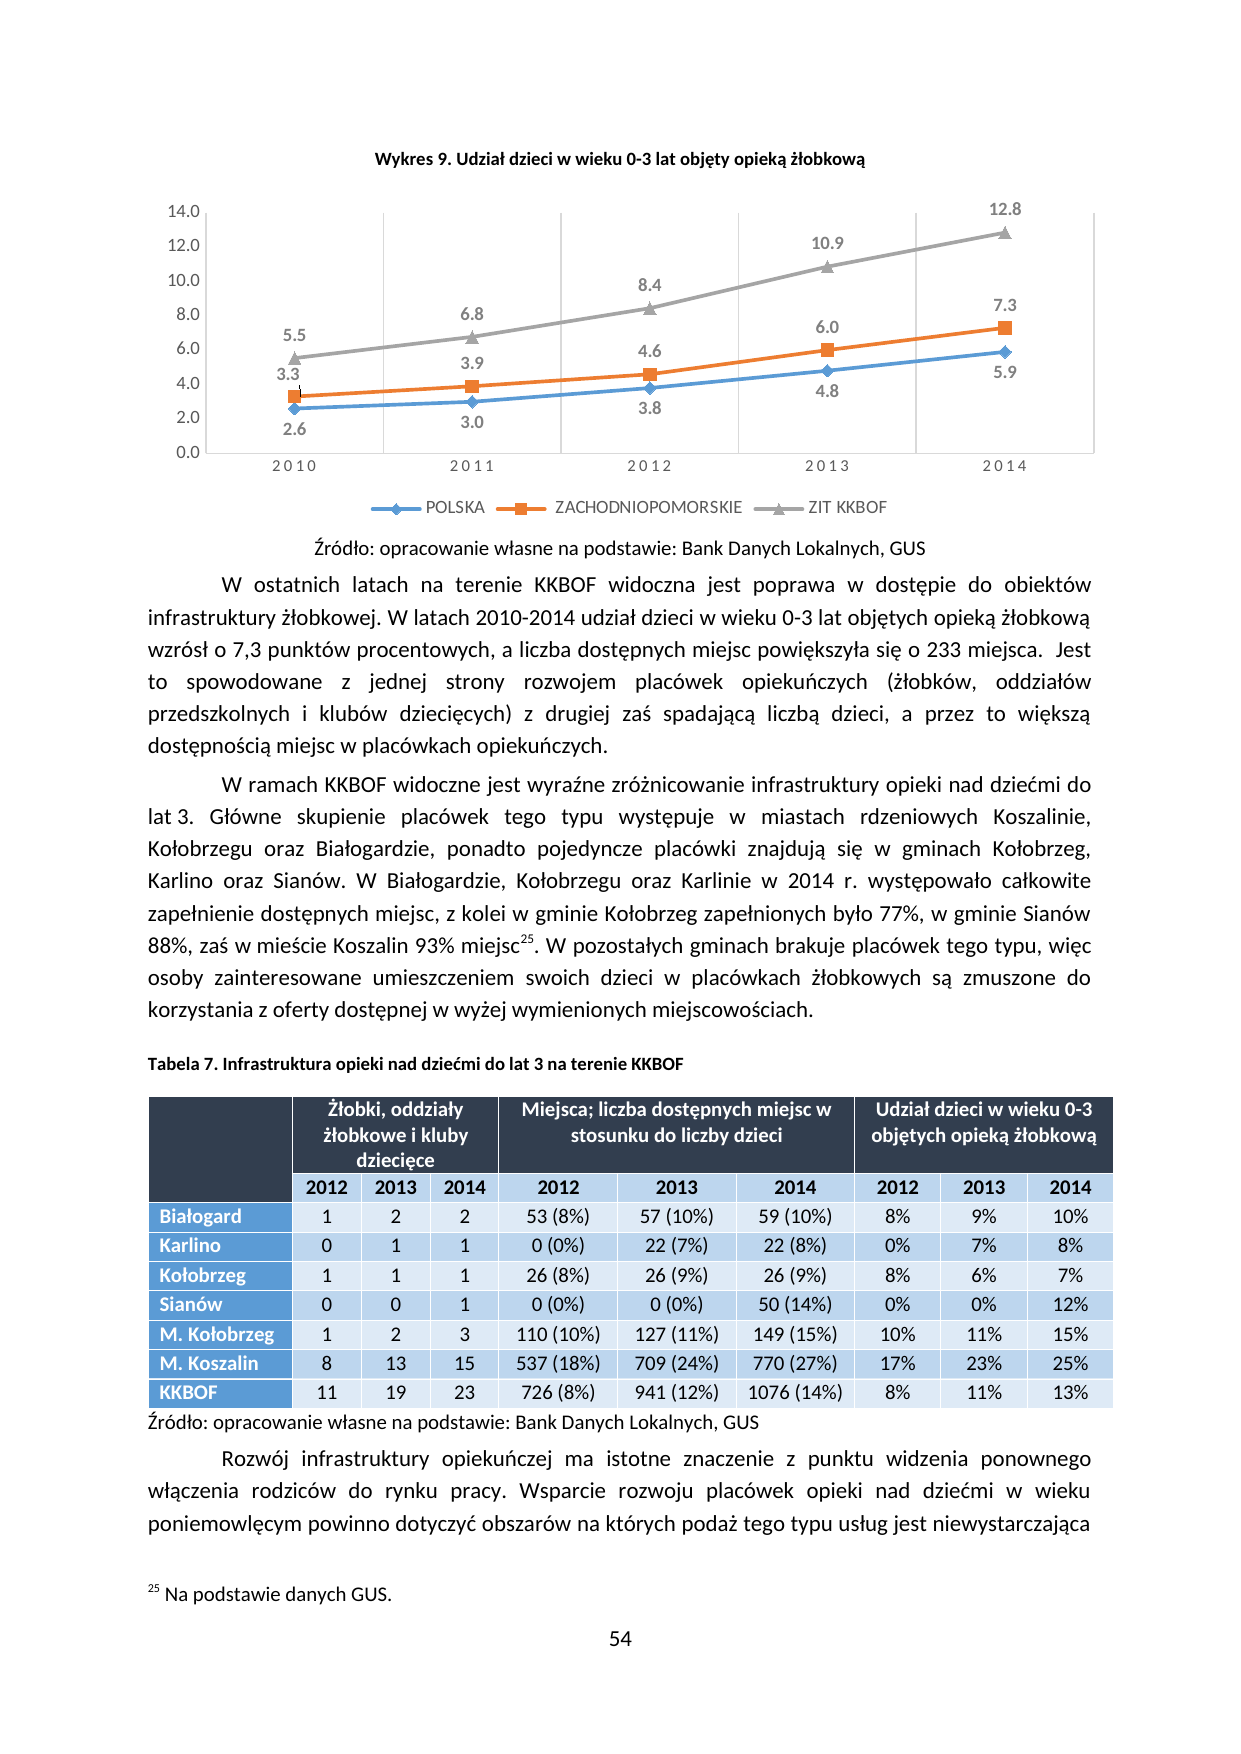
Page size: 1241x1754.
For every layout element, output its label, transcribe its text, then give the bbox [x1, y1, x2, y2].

table_cell 26 (9%) [737, 1262, 854, 1290]
table_cell 11 [293, 1380, 361, 1408]
table_cell 537 (18%) [499, 1350, 617, 1378]
table_cell 0 (0%) [499, 1291, 617, 1320]
text Tabela 7. Infrastruktura opieki nad dziećmi do lat 3 na terenie KKBOF [148, 1052, 1093, 1075]
table_cell 770 (27%) [737, 1350, 854, 1378]
table_cell 0 [362, 1291, 430, 1320]
table_cell 110 (10%) [499, 1321, 617, 1349]
text W ramach KKBOF widoczne jest wyraźne zróżnicowanie infrastruktury opieki nad dziećmi do lat 3. Główne skupienie placówek tego typu występuje w miastach rdzeniowych Koszalinie, Kołobrzegu oraz Białogardzie, ponadto pojedyncze placówki znajdują się w gminach Kołobrzeg, Karlino oraz Sianów. W Białogardzie, Kołobrzegu oraz Karlinie w 2014 r. występowało całkowite zapełnienie dostępnych miejsc, z kolei w gminie Kołobrzeg zapełnionych było 77%, w gminie Sianów 88%, zaś w mieście Koszalin 93% miejsc. W pozostałych gminach brakuje placówek tego typu, więc osoby zainteresowane umieszczeniem swoich dzieci w placówkach żłobkowych są zmuszone do korzystania z oferty dostępnej w wyżej wymienionych miejscowościach. [148, 770, 1093, 1023]
table_cell 1 [362, 1233, 430, 1261]
table_cell 59 (10%) [737, 1203, 854, 1232]
table_cell KKBOF [149, 1380, 292, 1408]
table_cell 1 [293, 1262, 361, 1290]
table_cell 726 (8%) [499, 1380, 617, 1408]
table_cell 19 [362, 1380, 430, 1408]
table_cell 13 [362, 1350, 430, 1378]
table_header Udział dzieci w wieku 0-3 objętych opieką żłobkową [855, 1097, 1113, 1173]
table_cell 2 [362, 1203, 430, 1232]
table_cell 8% [1028, 1233, 1113, 1261]
table_header Żłobki, oddziały żłobkowe i kluby dziecięce [293, 1097, 498, 1173]
table_cell 2012 [293, 1174, 361, 1202]
text Źródło: opracowanie własne na podstawie: Bank Danych Lokalnych, GUS [148, 1409, 1093, 1434]
table_cell 1 [431, 1262, 498, 1290]
table_cell 10% [855, 1321, 940, 1349]
table_cell 26 (9%) [618, 1262, 736, 1290]
table_cell 8 [293, 1350, 361, 1378]
table_cell 6% [941, 1262, 1027, 1290]
table_cell 2012 [855, 1174, 940, 1202]
table_cell 22 (7%) [618, 1233, 736, 1261]
table_cell 0% [941, 1291, 1027, 1320]
table_cell 0% [855, 1233, 940, 1261]
table_cell 2014 [431, 1174, 498, 1202]
table_cell 11% [941, 1321, 1027, 1349]
table_cell 0% [855, 1291, 940, 1320]
table_cell 9% [941, 1203, 1027, 1232]
table_cell 15 [431, 1350, 498, 1378]
table_cell 11% [941, 1380, 1027, 1408]
table_cell 1 [431, 1233, 498, 1261]
table_cell 0 [293, 1291, 361, 1320]
table_header Miejsca; liczba dostępnych miejsc w stosunku do liczby dzieci [499, 1097, 854, 1173]
table_cell 7% [941, 1233, 1027, 1261]
table_cell 23 [431, 1380, 498, 1408]
table_cell 941 (12%) [618, 1380, 736, 1408]
table_cell 10% [1028, 1203, 1113, 1232]
table_cell 709 (24%) [618, 1350, 736, 1378]
table_cell 25% [1028, 1350, 1113, 1378]
table_cell M. Koszalin [149, 1350, 292, 1378]
text W ostatnich latach na terenie KKBOF widoczna jest poprawa w dostępie do obiektów infrastruktury żłobkowej. W latach 2010-2014 udział dzieci w wieku 0-3 lat objętych opieką żłobkową wzrósł o 7,3 punktów procentowych, a liczba dostępnych miejsc powiększyła się o 233 miejsca. Jest to spowodowane z jednej strony rozwojem placówek opiekuńczych (żłobków, oddziałów przedszkolnych i klubów dziecięcych) z drugiej zaś spadającą liczbą dzieci, a przez to większą dostępnością miejsc w placówkach opiekuńczych. [148, 571, 1093, 759]
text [148, 1444, 1093, 1537]
table_cell 17% [855, 1350, 940, 1378]
table_cell 3 [431, 1321, 498, 1349]
text Wykres 9. Udział dzieci w wieku 0-3 lat objęty opieką żłobkową [148, 148, 1093, 171]
table_cell 22 (8%) [737, 1233, 854, 1261]
table_cell 0 (0%) [618, 1291, 736, 1320]
table_header [149, 1097, 292, 1202]
table_cell 2013 [362, 1174, 430, 1202]
table_cell 2 [431, 1203, 498, 1232]
table_cell 0 (0%) [499, 1233, 617, 1261]
text Źródło: opracowanie własne na podstawie: Bank Danych Lokalnych, GUS [148, 535, 1093, 561]
table_cell Białogard [149, 1203, 292, 1232]
table_cell Sianów [149, 1291, 292, 1320]
table_cell 15% [1028, 1321, 1113, 1349]
table_cell 1 [293, 1203, 361, 1232]
table_cell 8% [855, 1380, 940, 1408]
table_cell 2014 [737, 1174, 854, 1202]
table_cell 2014 [1028, 1174, 1113, 1202]
table_cell 127 (11%) [618, 1321, 736, 1349]
table_cell 1 [362, 1262, 430, 1290]
table_cell M. Kołobrzeg [149, 1321, 292, 1349]
table_cell 50 (14%) [737, 1291, 854, 1320]
table_cell 7% [1028, 1262, 1113, 1290]
table_cell 2013 [941, 1174, 1027, 1202]
table_cell 8% [855, 1262, 940, 1290]
table_cell 2012 [499, 1174, 617, 1202]
table_cell 57 (10%) [618, 1203, 736, 1232]
table_cell 0 [293, 1233, 361, 1261]
table_cell 1 [293, 1321, 361, 1349]
table_cell 13% [1028, 1380, 1113, 1408]
table_cell 2 [362, 1321, 430, 1349]
table_cell 1076 (14%) [737, 1380, 854, 1408]
table_cell Kołobrzeg [149, 1262, 292, 1290]
table_cell 12% [1028, 1291, 1113, 1320]
table_cell 2013 [618, 1174, 736, 1202]
table_cell 8% [855, 1203, 940, 1232]
table_cell 1 [431, 1291, 498, 1320]
table_cell 26 (8%) [499, 1262, 617, 1290]
table_cell Karlino [149, 1233, 292, 1261]
table_cell 53 (8%) [499, 1203, 617, 1232]
table_cell 23% [941, 1350, 1027, 1378]
table_cell 149 (15%) [737, 1321, 854, 1349]
